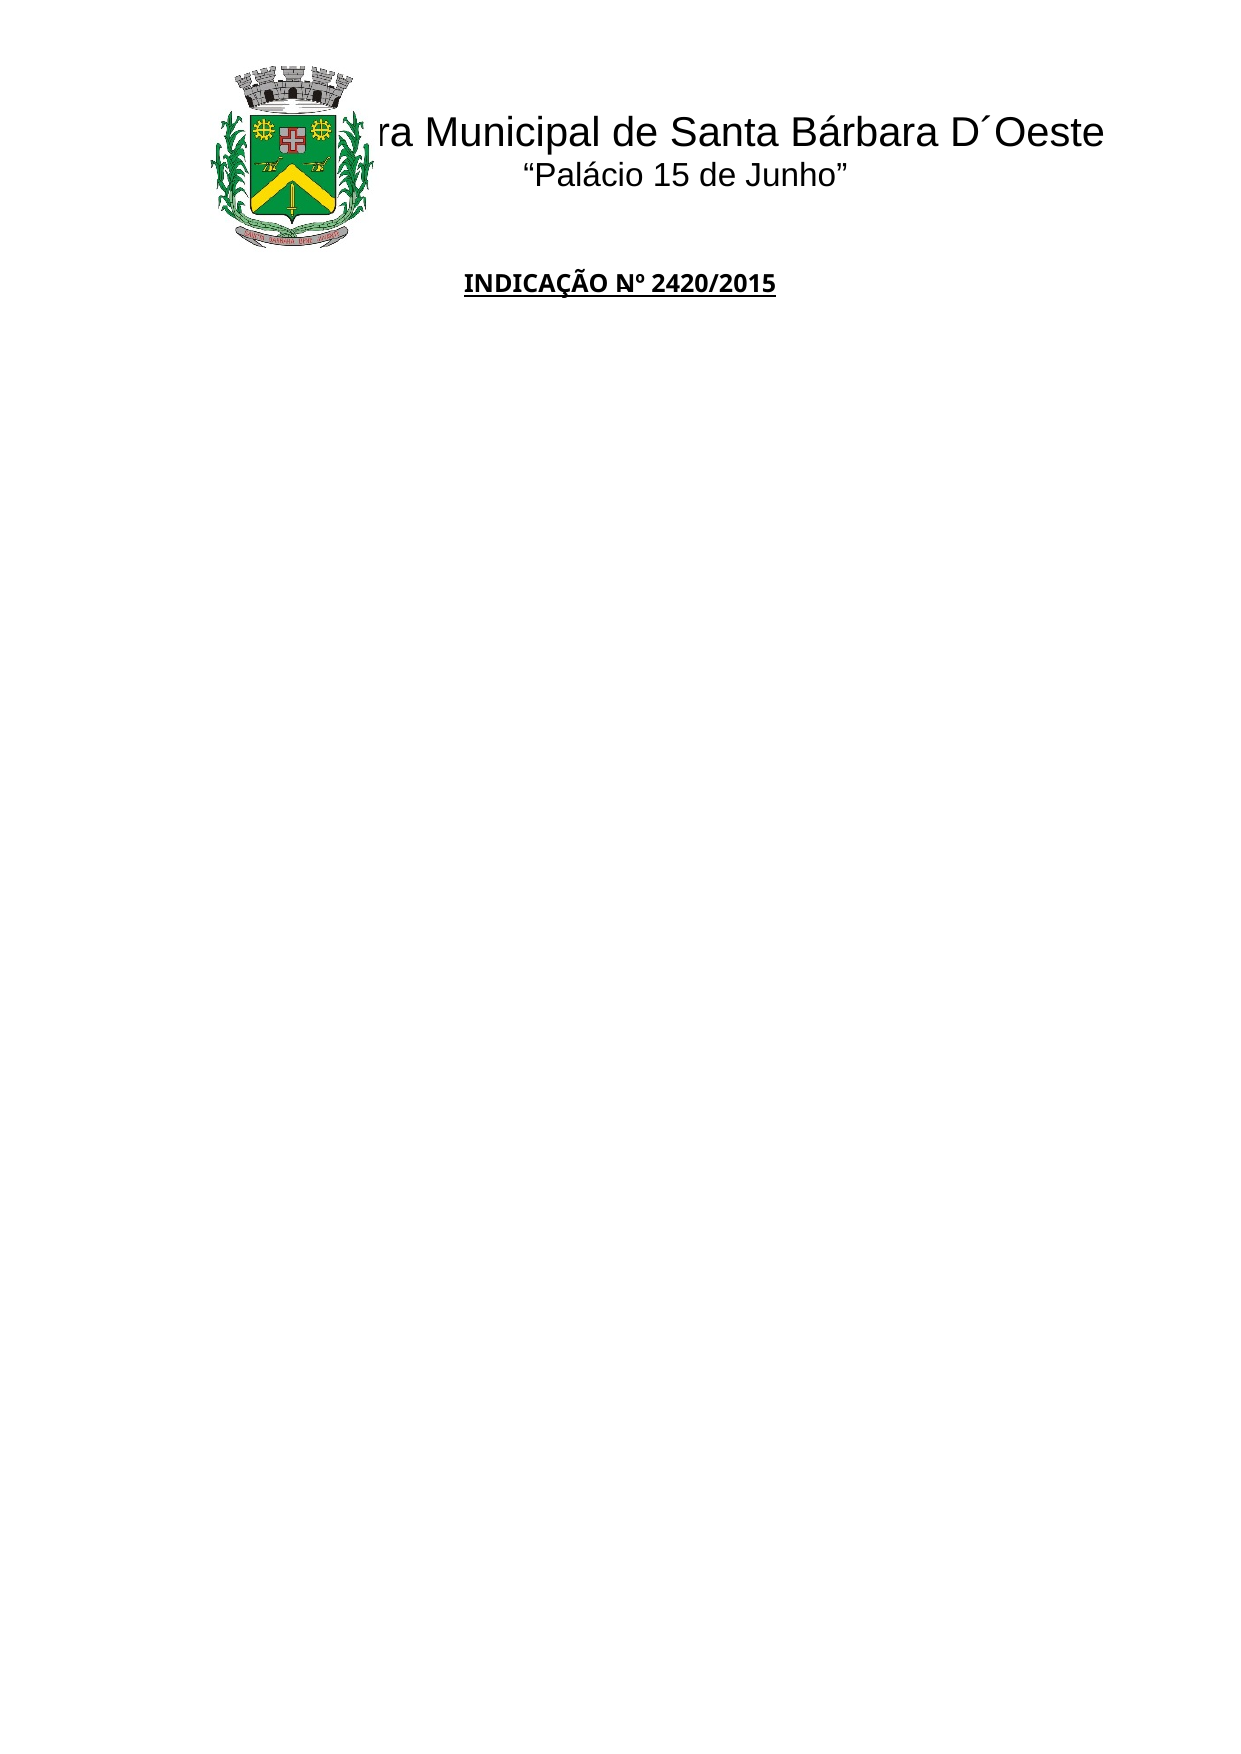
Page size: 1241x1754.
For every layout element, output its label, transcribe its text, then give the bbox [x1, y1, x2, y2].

title INDICAÇÃO Nº 2420/2015 [177, 266, 1063, 300]
picture [210, 66, 381, 255]
